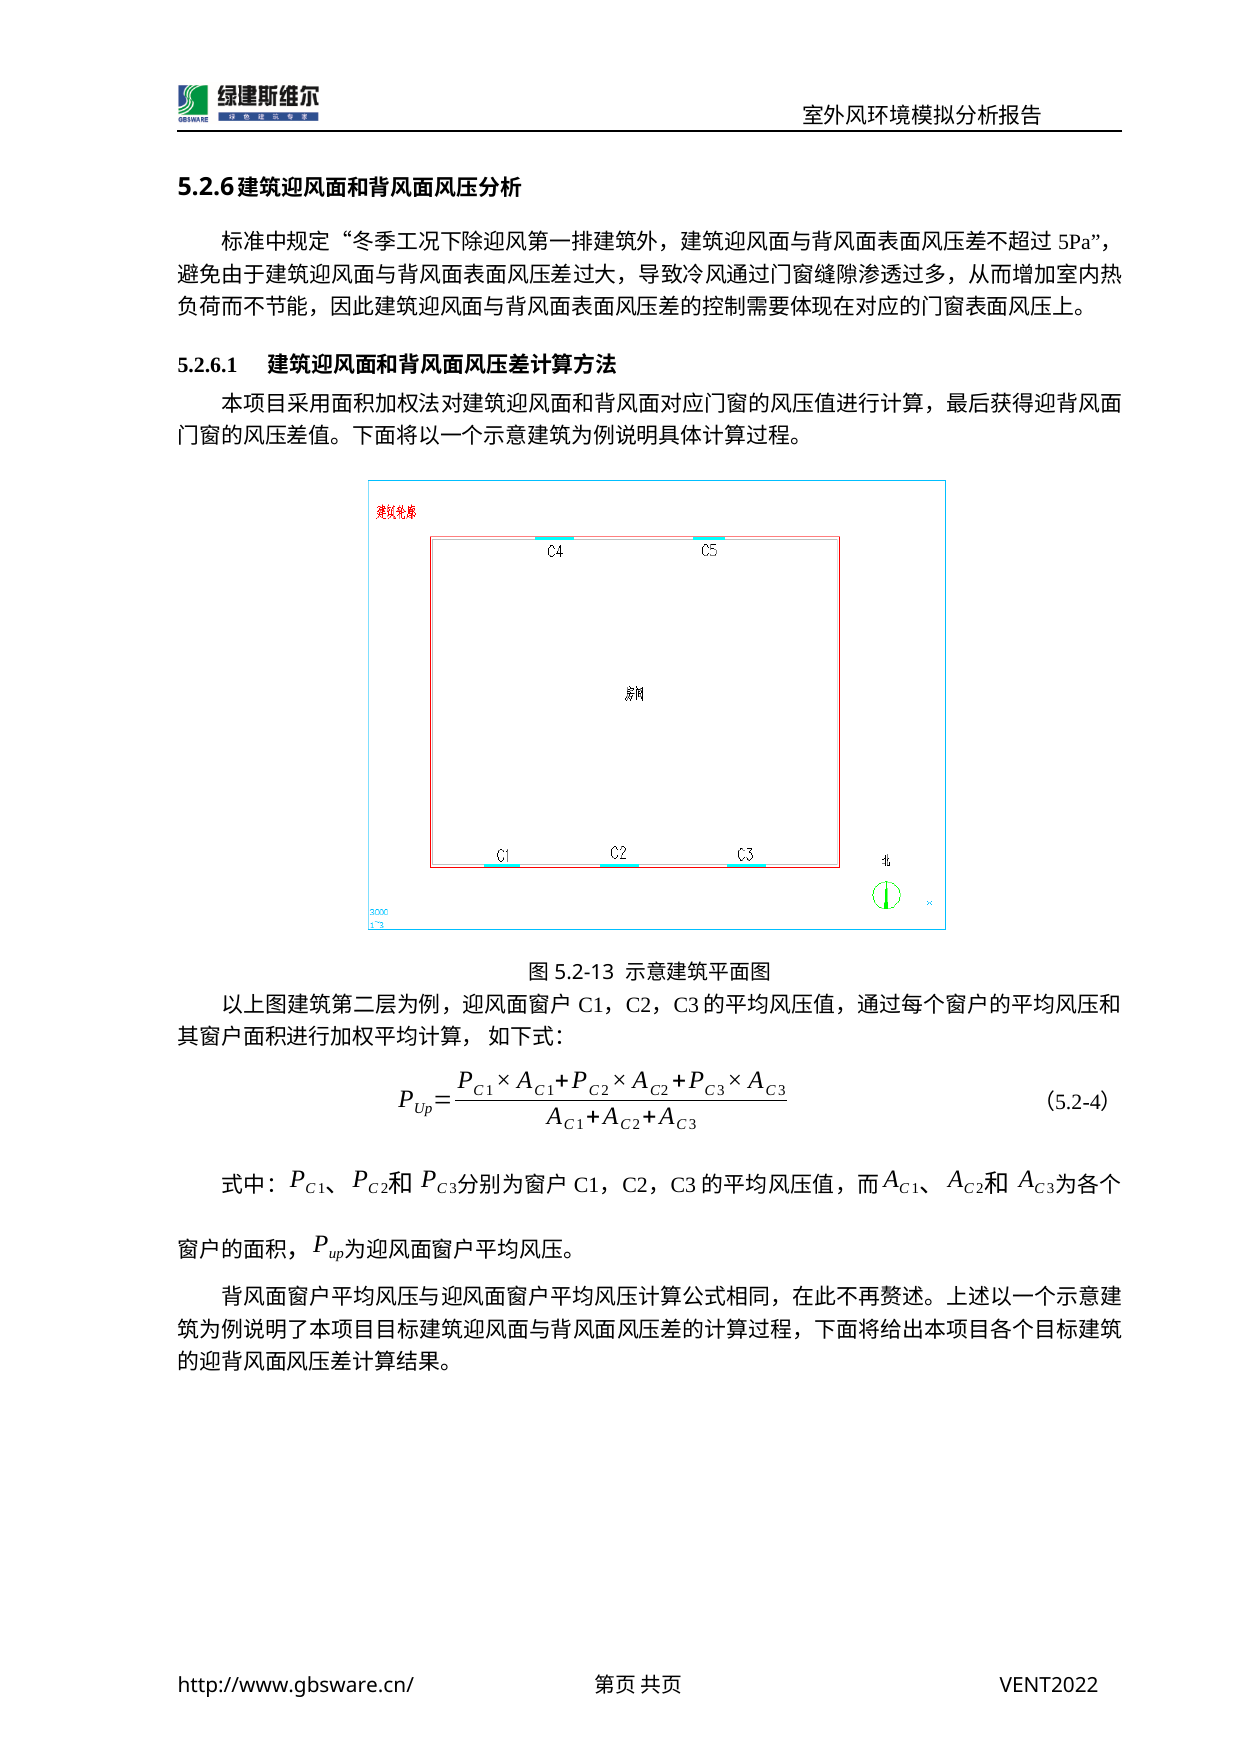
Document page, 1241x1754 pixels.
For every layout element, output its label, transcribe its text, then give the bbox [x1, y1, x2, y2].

text 标准中规定“冬季工况下除迎风第一排建筑外，建筑迎风面与背风面表面风压差不超过5Pa”，避免由于建筑迎风面与背风面表面风压差过大，导致冷风通过门窗缝隙渗透过多，从而增加室内热负荷而不节能，因此建筑迎风面与背风面表面风压差的控制需要体现在对应的门窗表面风压上。 [177, 224, 1122, 321]
subtitle 建筑迎风面和背风面风压分析 [177, 153, 1122, 218]
text 背风面窗户平均风压与迎风面窗户平均风压计算公式相同，在此不再赘述。上述以一个示意建筑为例说明了本项目目标建筑迎风面与背风面风压差的计算过程，下面将给出本项目各个目标建筑的迎背风面风压差计算结果。 [177, 1279, 1122, 1376]
picture [349, 466, 950, 947]
text 以上图建筑第二层为例，迎风面窗户C1，C2，C3的平均风压值，通过每个窗户的平均风压和其窗户面积进行加权平均计算， 如下式： [177, 986, 1122, 1051]
table_header [166, 1051, 1019, 1149]
picture [177, 82, 320, 124]
text 式中：、和 分别为窗户C1，C2，C3的平均风压值，而、和 为各个窗户的面积，为迎风面窗户平均风压。 [177, 1149, 1122, 1279]
subtitle 建筑迎风面和背风面风压差计算方法 [177, 346, 1122, 379]
text 本项目采用面积加权法对建筑迎风面和背风面对应门窗的风压值进行计算，最后获得迎背风面门窗的风压差值。下面将以一个示意建筑为例说明具体计算过程。 [177, 385, 1122, 450]
